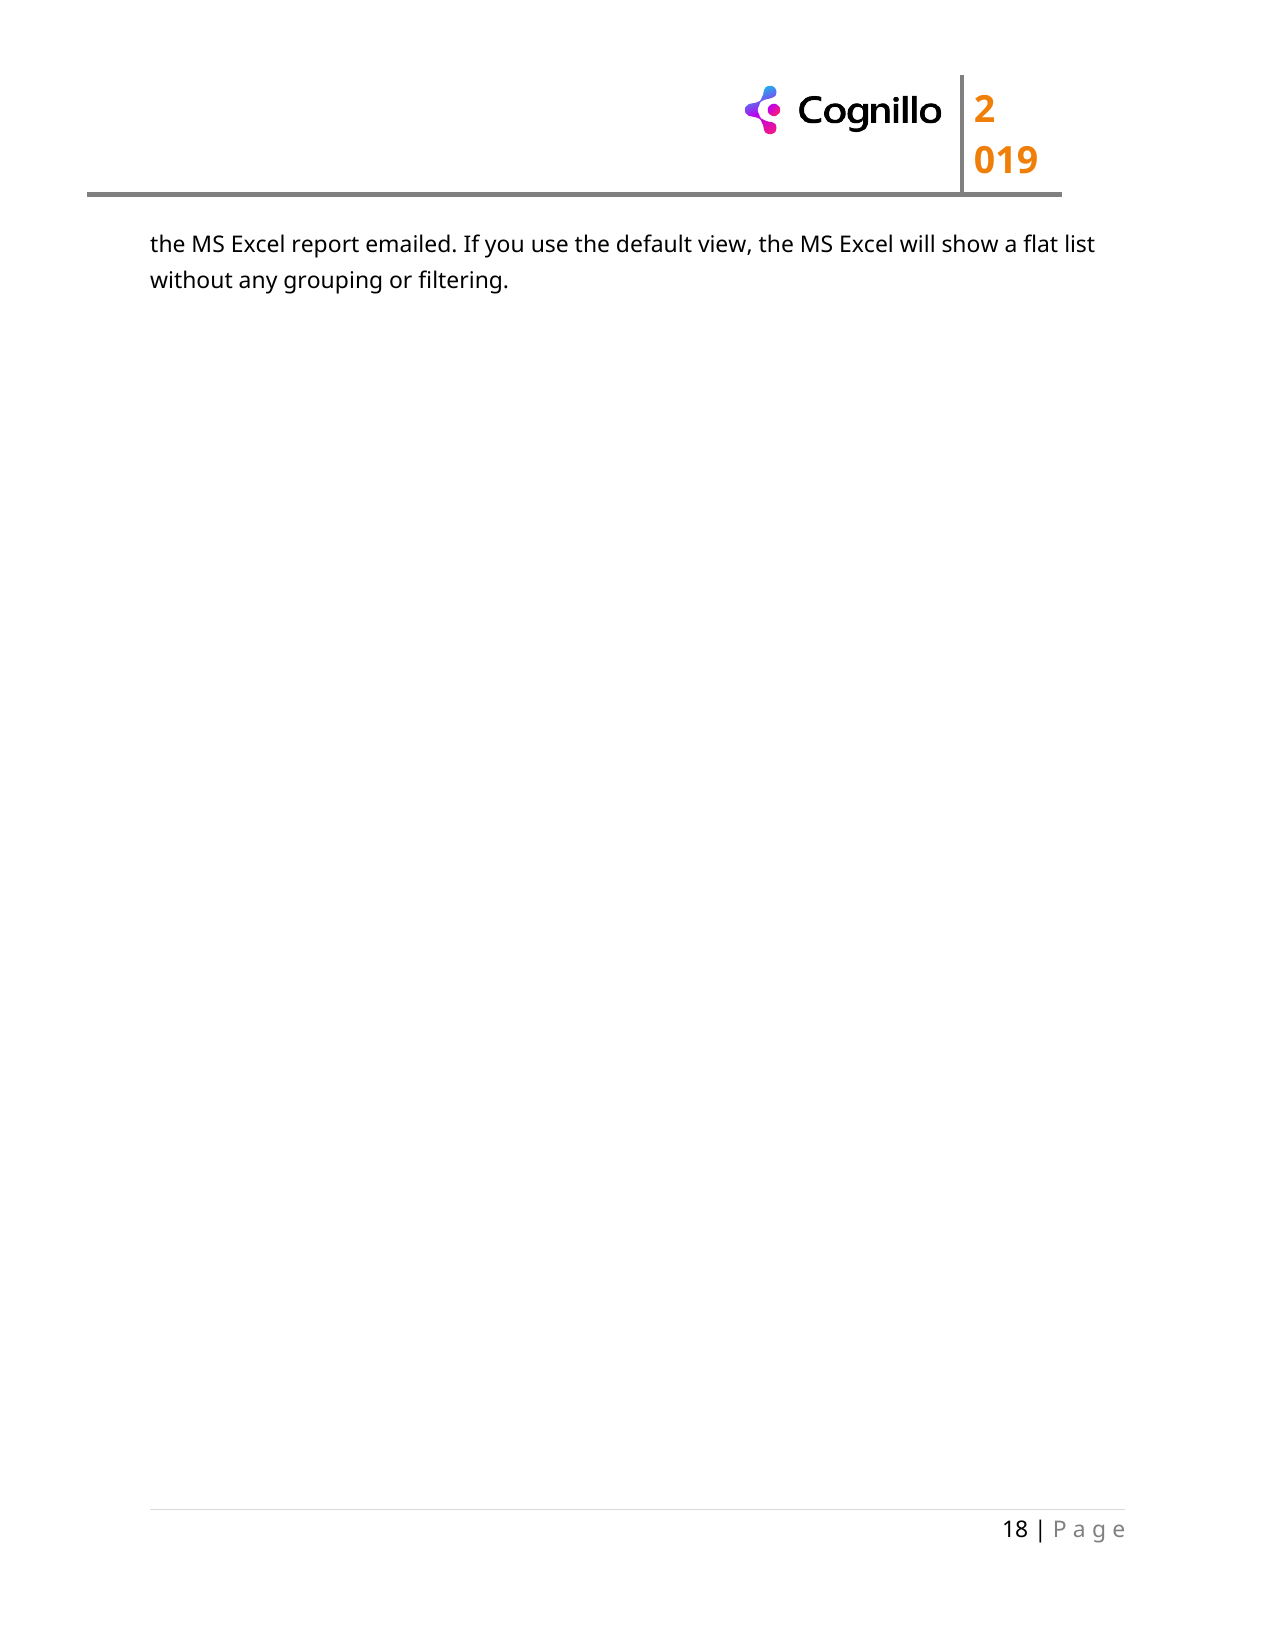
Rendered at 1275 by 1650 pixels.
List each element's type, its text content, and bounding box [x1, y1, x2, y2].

picture [739, 82, 950, 137]
